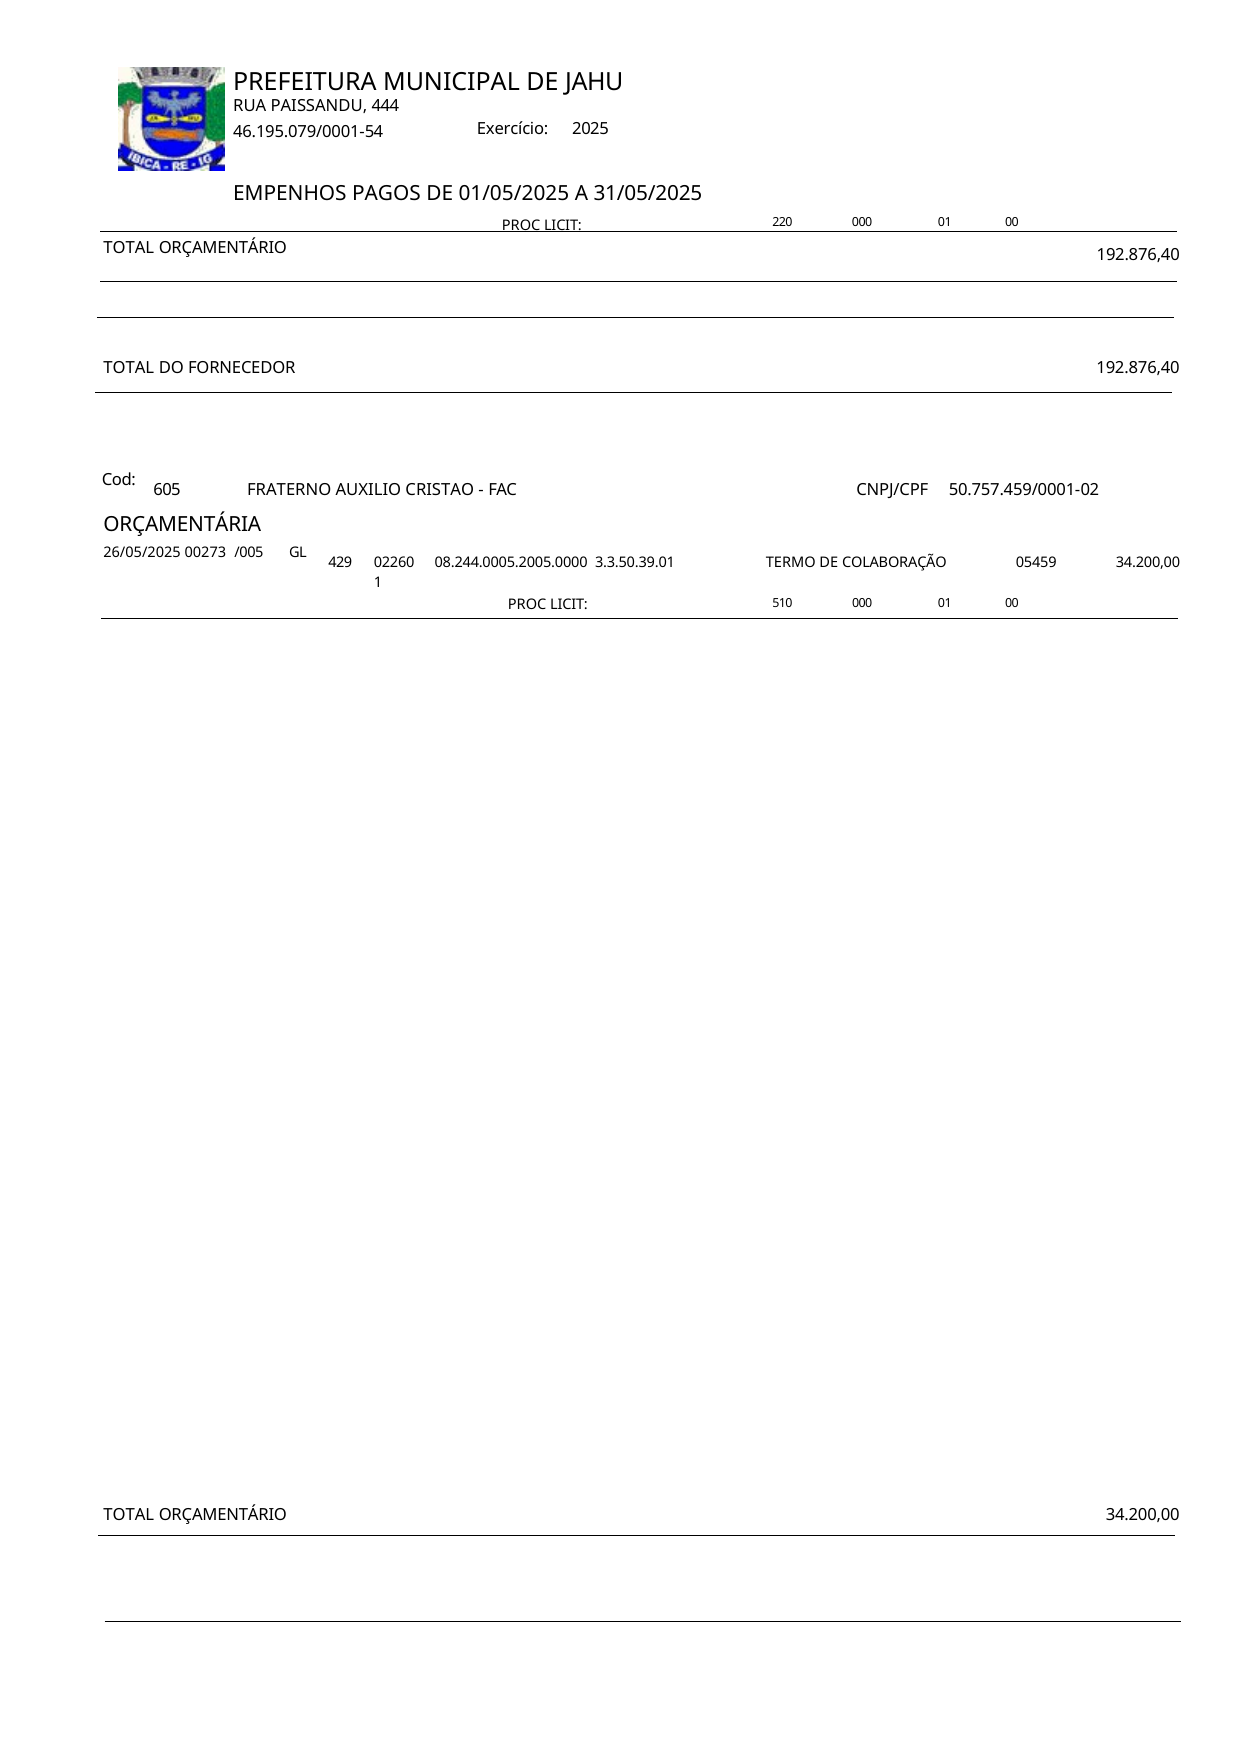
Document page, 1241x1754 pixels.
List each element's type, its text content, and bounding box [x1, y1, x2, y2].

text 34.200,00 [1116, 552, 1196, 572]
subtitle CNPJ/CPF [856, 477, 938, 500]
text 510 000 [772, 594, 873, 612]
text 192.876,40 [1096, 243, 1196, 266]
text 05459 [1016, 552, 1060, 572]
text TERMO DE COLABORAÇÃO [766, 552, 963, 572]
text 220 000 [772, 213, 877, 230]
text PROC LICIT: [88, 594, 588, 614]
text Cod: [102, 467, 137, 490]
text 429 [328, 552, 352, 572]
text 01 00 [938, 213, 1023, 230]
text 022601 [373, 552, 422, 592]
subtitle TOTAL DO FORNECEDOR 192.876,40 [103, 356, 1196, 379]
subtitle ORÇAMENTÁRIA [103, 509, 308, 537]
subtitle TOTAL ORÇAMENTÁRIO [103, 235, 302, 258]
text 08.244.0005.2005.0000 3.3.50.39.01 [434, 552, 679, 572]
text 26/05/2025 00273 /005 GL [103, 542, 308, 561]
picture [118, 67, 225, 171]
text 01 00 [938, 594, 1196, 612]
text 50.757.459/0001-02 [948, 477, 1196, 500]
subtitle 605 FRATERNO AUXILIO CRISTAO - FAC [153, 477, 540, 500]
text PROC LICIT: [502, 215, 592, 231]
